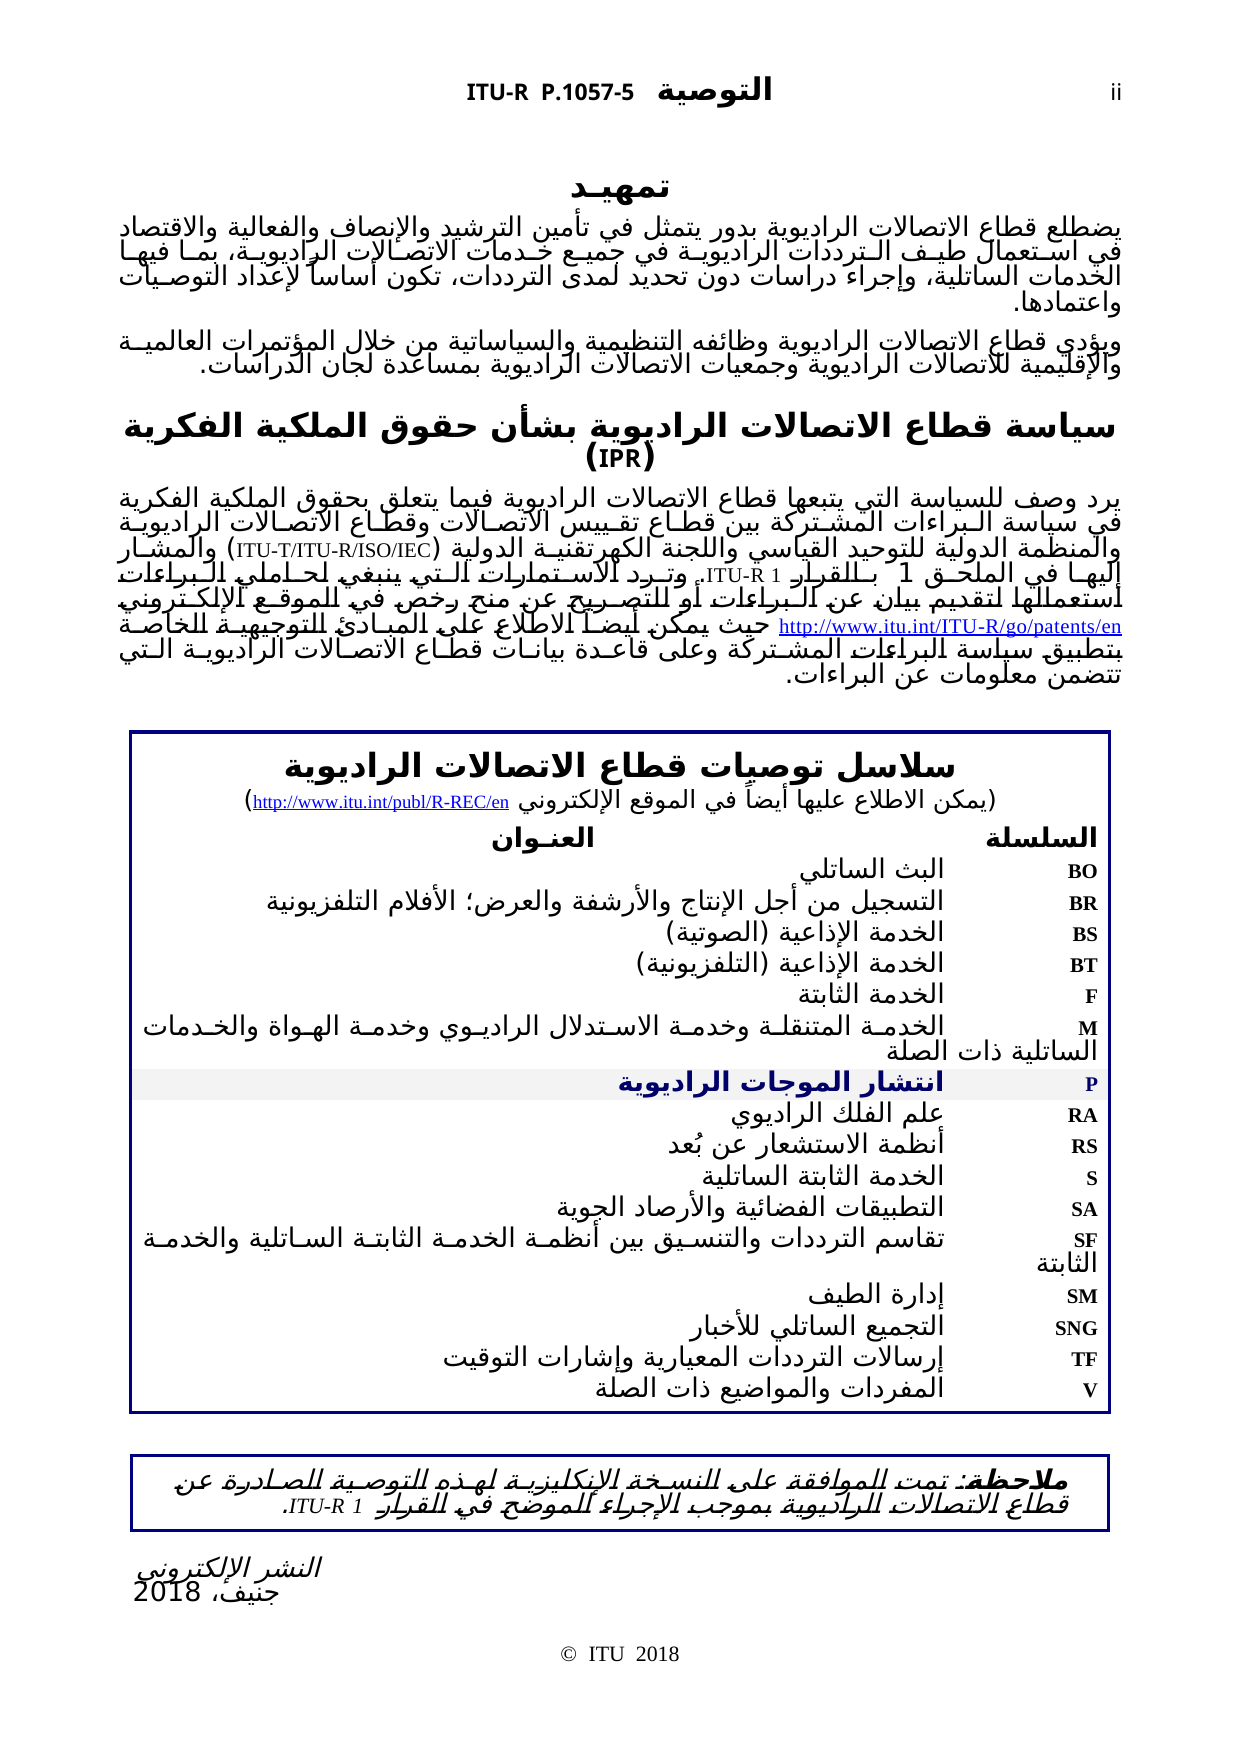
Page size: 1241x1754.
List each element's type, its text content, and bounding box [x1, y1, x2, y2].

table_cell SNG التجميع الساتلي للأخبار [132, 1313, 1108, 1344]
table_cell BO البث الساتلي [132, 857, 1108, 888]
table_cell F الخدمة الثابتة [132, 982, 1108, 1013]
table_cell SA التطبيقات الفضائية والأرصاد الجوية [132, 1194, 1108, 1225]
text النشر الإلكتروني جنيف، 2018 [133, 1557, 1122, 1608]
table_cell SF تقاسم الترددات والتنسيق بين أنظمة الخدمة الثابتة الساتلية والخدمة الثابتة [132, 1225, 1108, 1282]
table_cell السلسلة [955, 825, 1108, 857]
table_cell RS أنظمة الاستشعار عن بُعد [132, 1132, 1108, 1163]
table_cell العنـوان [132, 825, 955, 857]
table_header ملاحظة: تمت الموافقة على النسخة الإنكليزية لهذه التوصية الصادرة عن قطاع الاتصالات الراديوية بموجب الإجراء الموضح في القرار ITU-R 1. [133, 1457, 1107, 1529]
table_cell M الخدمة المتنقلة وخدمة الاستدلال الراديوي وخدمة الهواة والخدمات الساتلية ذات الصلة [132, 1013, 1108, 1069]
table_cell RA علم الفلك الراديوي [132, 1100, 1108, 1132]
table_cell TF إرسالات الترددات المعيارية وإشارات التوقيت [132, 1344, 1108, 1375]
table_cell BT الخدمة الإذاعية (التلفزيونية) [132, 950, 1108, 982]
text ويؤدي قطاع الاتصالات الراديوية وظائفه التنظيمية والسياساتية من خلال المؤتمرات العالمية والإقليمية للاتصالات الراديوية وجمعيات الاتصالات الراديوية بمساعدة لجان الدراسات. [118, 330, 1122, 380]
table_cell BR التسجيل من أجل الإنتاج والأرشفة والعرض؛ الأفلام التلفزيونية [132, 888, 1108, 919]
table_cell SM إدارة الطيف [132, 1282, 1108, 1313]
text يضطلع قطاع الاتصالات الراديوية بدور يتمثل في تأمين الترشيد والإنصاف والفعالية والاقتصاد في استعمال طيف الترددات الراديوية في جميع خدمات الاتصالات الراديوية، بما فيها الخدمات الساتلية، وإجراء دراسات دون تحديد لمدى الترددات، تكون أساساً لإعداد التوصيات واعتمادها. [118, 216, 1122, 317]
text سياسة قطاع الاتصالات الراديوية بشأن حقوق الملكية الفكرية (IPR) [118, 413, 1122, 475]
table_header سلاسل توصيات قطاع الاتصالات الراديوية (يمكن الاطلاع عليها أيضاً في الموقع الإلكتروني http://www.itu.int/publ/R-REC/en) [132, 734, 1108, 825]
table_cell BS الخدمة الإذاعية (الصوتية) [132, 919, 1108, 950]
text تمهيـد [118, 173, 1122, 204]
text يرد وصف للسياسة التي يتبعها قطاع الاتصالات الراديوية فيما يتعلق بحقوق الملكية الفكرية في سياسة البراءات المشتركة بين قطاع تقييس الاتصالات وقطاع الاتصالات الراديوية والمنظمة الدولية للتوحيد القياسي واللجنة الكهرتقنية الدولية (ITU-T/ITU-R/ISO/IEC) والمشار إليها في الملحق 1 بالقرار ITU-R 1. وترد الاستمارات التي ينبغي لحاملي البراءات استعمالها لتقديم بيان عن البراءات أو للتصريح عن منح رخص في الموقع الإلكتروني http://www.itu.int/ITU-R/go/patents/en حيث يمكن أيضاً الاطلاع على المبادئ التوجيهية الخاصة بتطبيق سياسة البراءات المشتركة وعلى قاعدة بيانات قطاع الاتصالات الراديوية التي تتضمن معلومات عن البراءات. [118, 488, 1122, 690]
text ITU 2018 [118, 1645, 1122, 1665]
table_cell S الخدمة الثابتة الساتلية [132, 1163, 1108, 1194]
table_cell P انتشار الموجات الراديوية [132, 1069, 1108, 1100]
table_cell V المفردات والمواضيع ذات الصلة [132, 1375, 1108, 1411]
